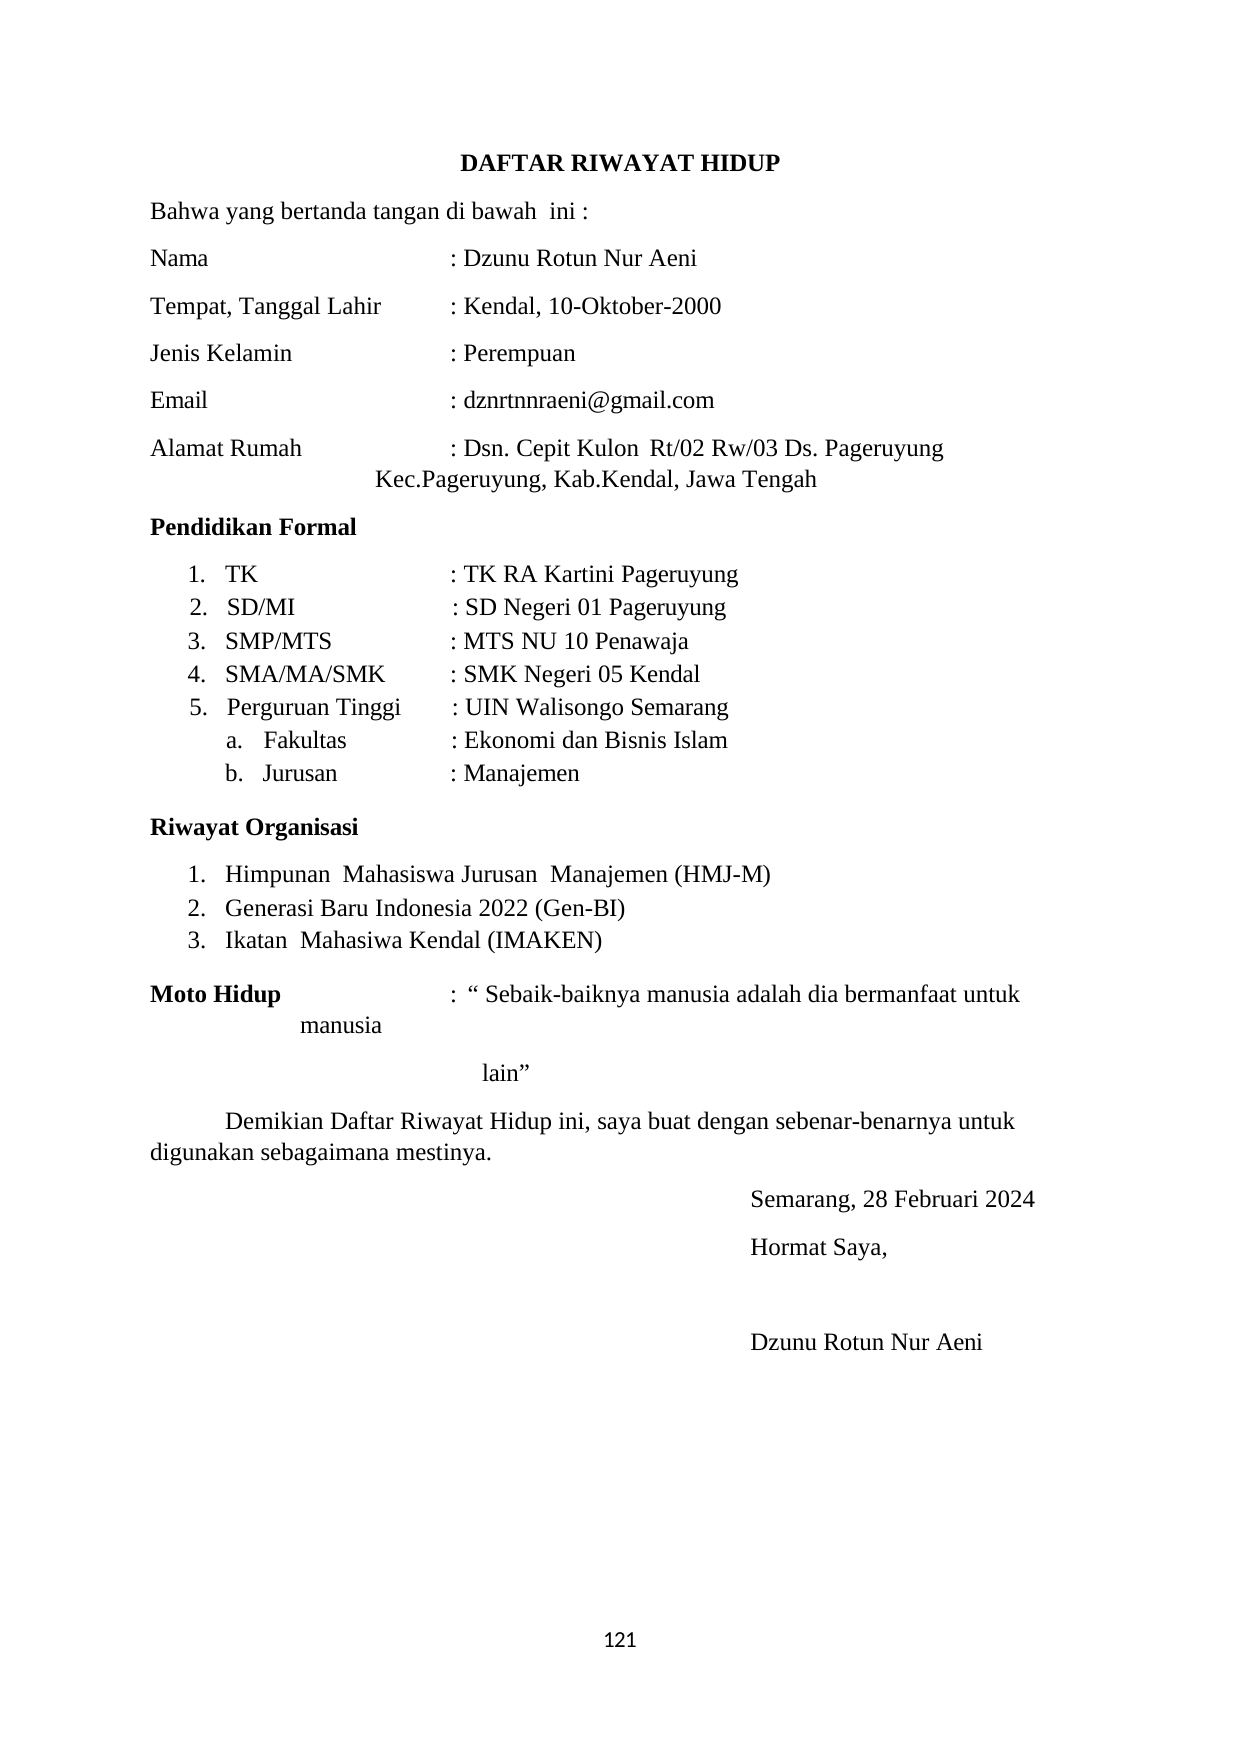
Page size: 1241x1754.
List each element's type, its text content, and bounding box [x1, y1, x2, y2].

text Email : dznrtnnraeni@gmail.com [150, 386, 1240, 414]
text Bahwa yang bertanda tangan di bawah ini : [150, 196, 1240, 224]
list Perguruan Tinggi : UIN Walisongo Semarang [0, 692, 729, 721]
text Dzunu Rotun Nur Aeni [750, 1327, 1240, 1356]
list Jurusan : Manajemen [225, 758, 1240, 787]
subtitle Riwayat Organisasi [150, 812, 1240, 841]
text Nama : Dzunu Rotun Nur Aeni Tempat, Tanggal Lahir : Kendal, 10-Oktober-2000 Jenis Kelamin : Perempuan [150, 243, 722, 367]
list SD/MI : SD Negeri 01 Pageruyung [0, 592, 726, 621]
list Generasi Baru Indonesia 2022 (Gen-BI) [187, 893, 1240, 921]
subtitle DAFTAR RIWAYAT HIDUP [156, 148, 1084, 177]
list SMP/MTS : MTS NU 10 Penawaja [187, 626, 1240, 654]
subtitle Pendidikan Formal [150, 512, 1240, 541]
text Demikian Daftar Riwayat Hidup ini, saya buat dengan sebenar-benarnya untuk digunakan sebagaimana mestinya. [150, 1106, 1090, 1166]
list Ikatan Mahasiwa Kendal (IMAKEN) [187, 926, 1240, 954]
text Alamat Rumah : Dsn. Cepit Kulon Rt/02 Rw/03 Ds. Pageruyung Kec.Pageruyung, Kab.Kendal, Jawa Tengah [150, 433, 945, 493]
text Moto Hidup : “ Sebaik-baiknya manusia adalah dia bermanfaat untuk manusia [150, 979, 1022, 1039]
text lain” [0, 1058, 1012, 1087]
list TK : TK RA Kartini Pageruyung [187, 559, 1240, 588]
list SMA/MA/SMK : SMK Negeri 05 Kendal [187, 659, 1240, 687]
list Fakultas : Ekonomi dan Bisnis Islam [0, 725, 728, 753]
text Semarang, 28 Februari 2024 Hormat Saya, [750, 1184, 1090, 1261]
list Himpunan Mahasiswa Jurusan Manajemen (HMJ-M) [187, 859, 1240, 888]
